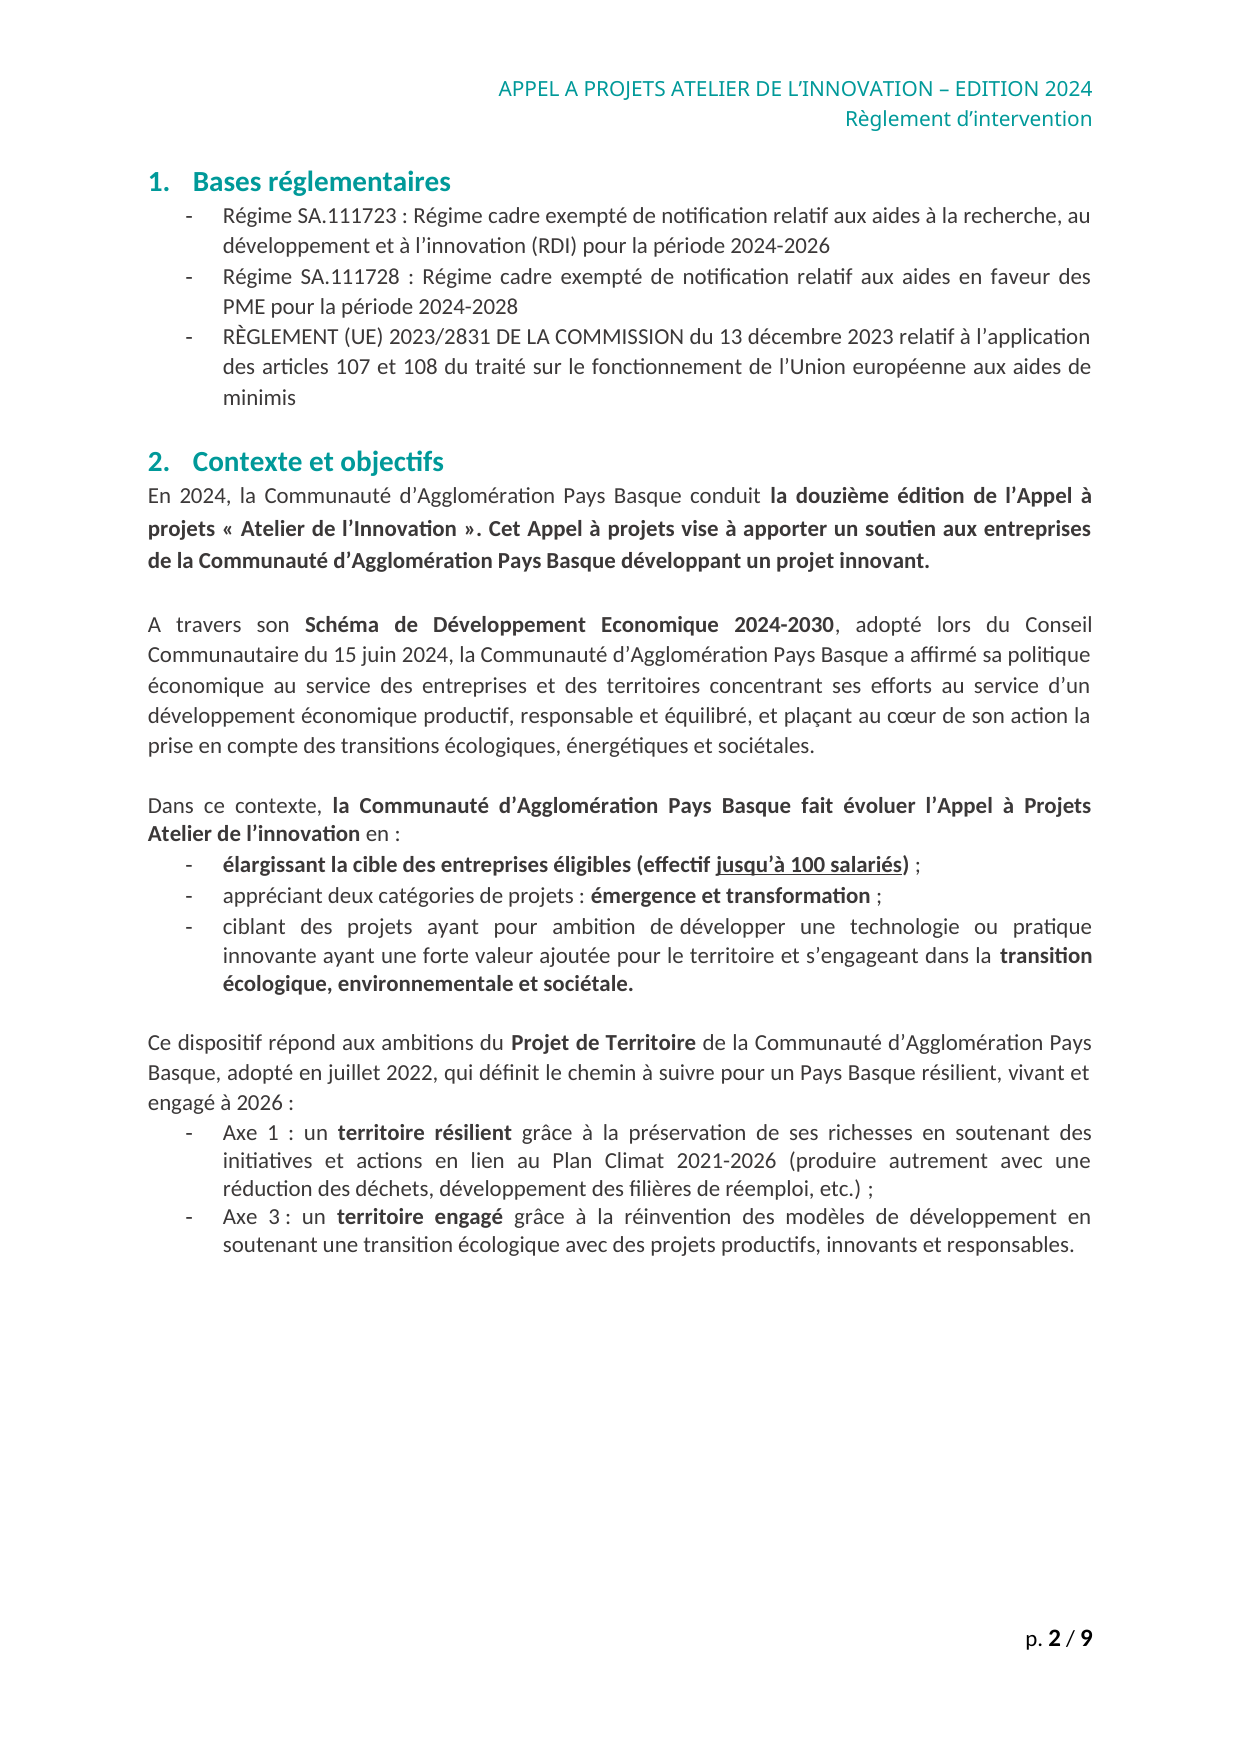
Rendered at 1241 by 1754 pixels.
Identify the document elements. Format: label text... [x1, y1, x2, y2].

list élargissant la cible des entreprises éligibles (effectif jusqu’à 100 salariés) ; [185, 848, 1093, 879]
subtitle Contexte et objectifs [148, 443, 1093, 479]
list appréciant deux catégories de projets : émergence et transformation ; [185, 879, 1093, 910]
list Régime SA.111723 : Régime cadre exempté de notification relatif aux aides à la recherche, au développement et à l’innovation (RDI) pour la période 2024-2026 [185, 201, 1093, 260]
list Axe 1 : un territoire résilient grâce à la préservation de ses richesses en soutenant des initiatives et actions en lien au Plan Climat 2021-2026 (produire autrement avec une réduction des déchets, développement des filières de réemploi, etc.) ; [185, 1118, 1093, 1202]
text Ce dispositif répond aux ambitions du Projet de Territoire de la Communauté d’Agglomération Pays Basque, adopté en juillet 2022, qui définit le chemin à suivre pour un Pays Basque résilient, vivant et engagé à 2026 : [148, 1028, 1093, 1116]
list RÈGLEMENT (UE) 2023/2831 DE LA COMMISSION du 13 décembre 2023 relatif à l’application des articles 107 et 108 du traité sur le fonctionnement de l’Union européenne aux aides de minimis [185, 322, 1093, 411]
text En 2024, la Communauté d’Agglomération Pays Basque conduit la douzième édition de l’Appel à projets « Atelier de l’Innovation ». Cet Appel à projets vise à apporter un soutien aux entreprises de la Communauté d’Agglomération Pays Basque développant un projet innovant. [148, 482, 1093, 574]
list Axe 3 : un territoire engagé grâce à la réinvention des modèles de développement en soutenant une transition écologique avec des projets productifs, innovants et responsables. [185, 1202, 1093, 1258]
list Régime SA.111728 : Régime cadre exempté de notification relatif aux aides en faveur des PME pour la période 2024-2028 [185, 262, 1093, 320]
list ciblant des projets ayant pour ambition de développer une technologie ou pratique innovante ayant une forte valeur ajoutée pour le territoire et s’engageant dans la transition écologique, environnementale et sociétale. [185, 910, 1093, 997]
text A travers son Schéma de Développement Economique 2024-2030, adopté lors du Conseil Communautaire du 15 juin 2024, la Communauté d’Agglomération Pays Basque a affirmé sa politique économique au service des entreprises et des territoires concentrant ses efforts au service d’un développement économique productif, responsable et équilibré, et plaçant au cœur de son action la prise en compte des transitions écologiques, énergétiques et sociétales. [148, 610, 1093, 759]
text Dans ce contexte, la Communauté d’Agglomération Pays Basque fait évoluer l’Appel à Projets Atelier de l’innovation en : [148, 792, 1093, 848]
subtitle Bases réglementaires [148, 163, 1093, 199]
